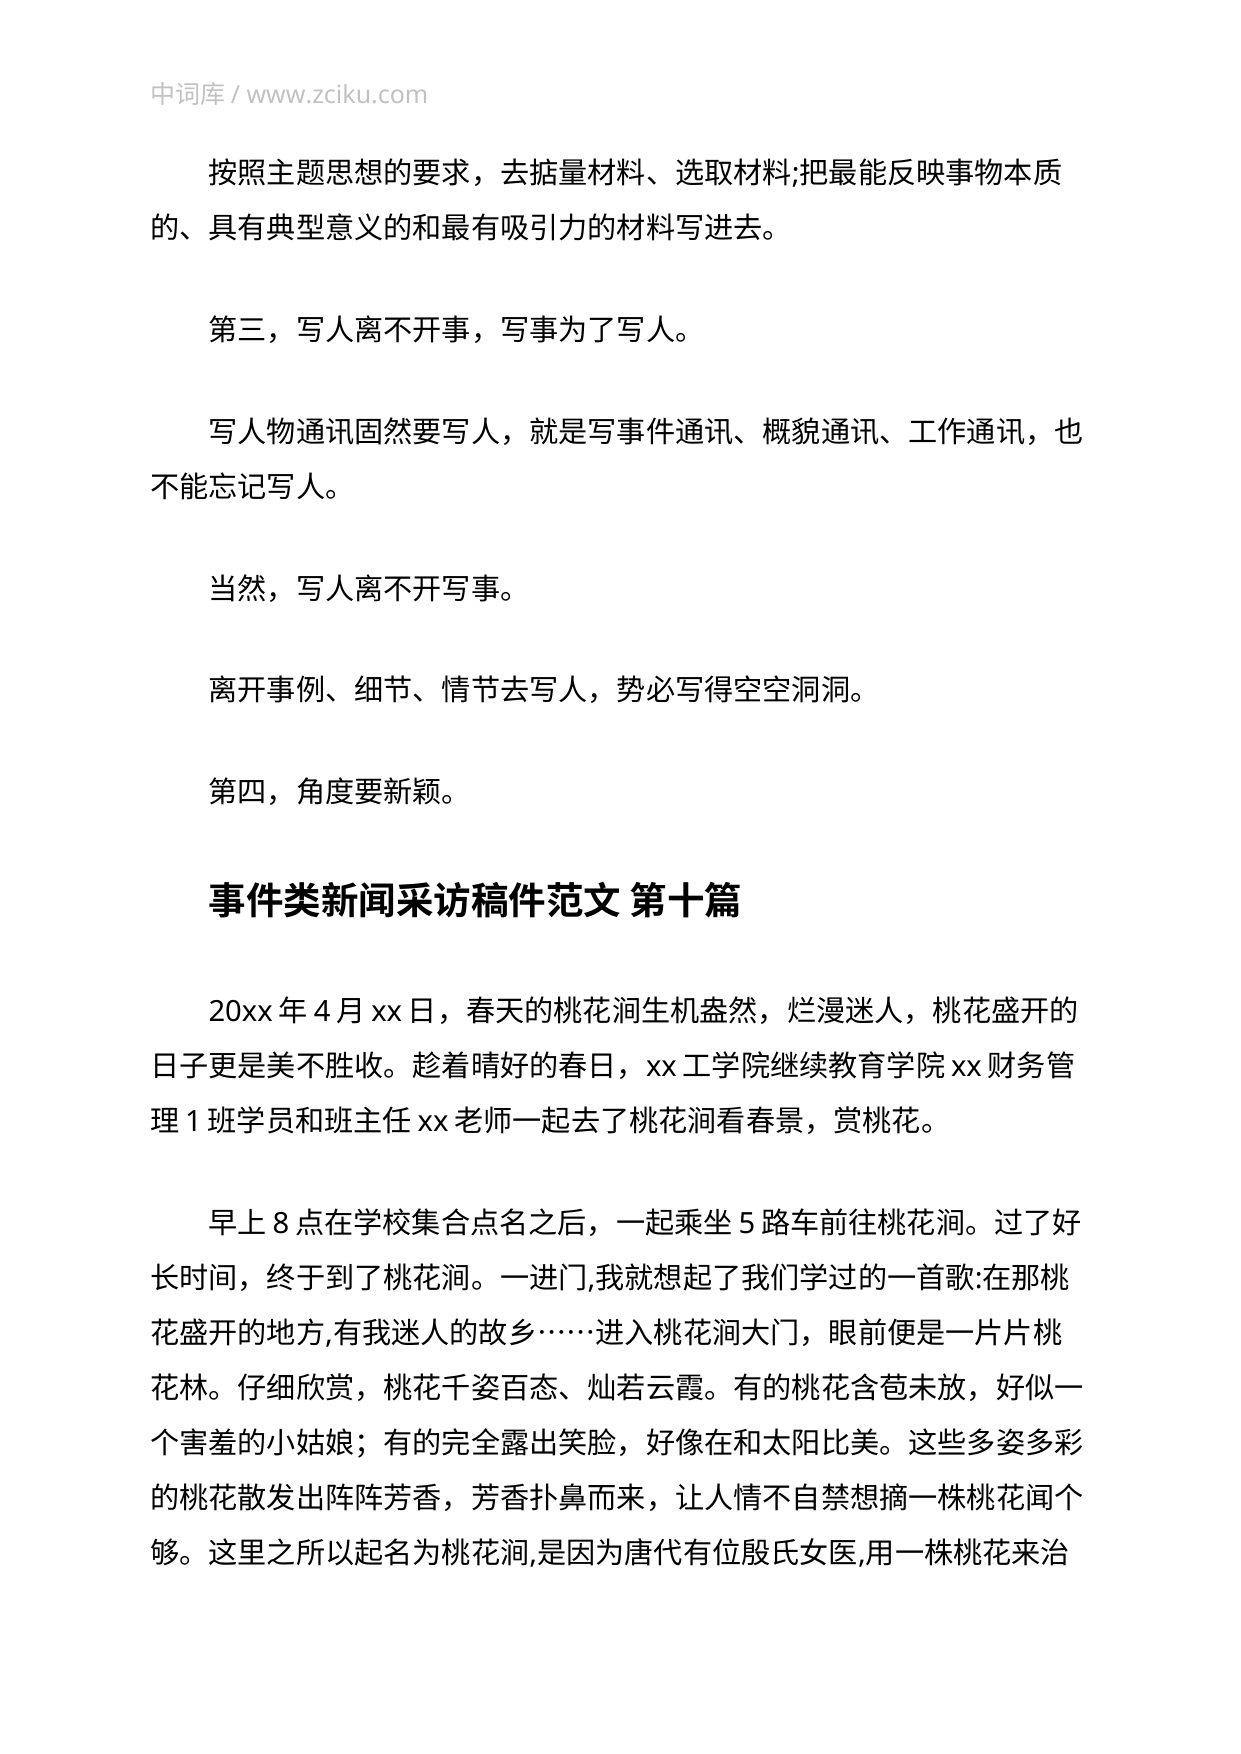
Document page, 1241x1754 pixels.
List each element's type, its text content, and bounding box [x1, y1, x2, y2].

text 20xx年4月xx日，春天的桃花涧生机盎然，烂漫迷人，桃花盛开的日子更是美不胜收。趁着晴好的春日，xx工学院继续教育学院xx财务管理1班学员和班主任xx老师一起去了桃花涧看春景，赏桃花。 [150, 988, 1090, 1140]
text 写人物通讯固然要写人，就是写事件通讯、概貌通讯、工作通讯，也不能忘记写人。 [150, 408, 1090, 506]
text 第三，写人离不开事，写事为了写人。 [150, 307, 1090, 349]
text 第四，角度要新颖。 [150, 769, 1090, 811]
text 当然，写人离不开写事。 [150, 565, 1090, 607]
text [150, 1200, 1090, 1572]
text 事件类新闻采访稿件范文 第十篇 [150, 871, 1090, 925]
text 按照主题思想的要求，去掂量材料、选取材料;把最能反映事物本质的、具有典型意义的和最有吸引力的材料写进去。 [150, 150, 1090, 247]
text 离开事例、细节、情节去写人，势必写得空空洞洞。 [150, 667, 1090, 709]
